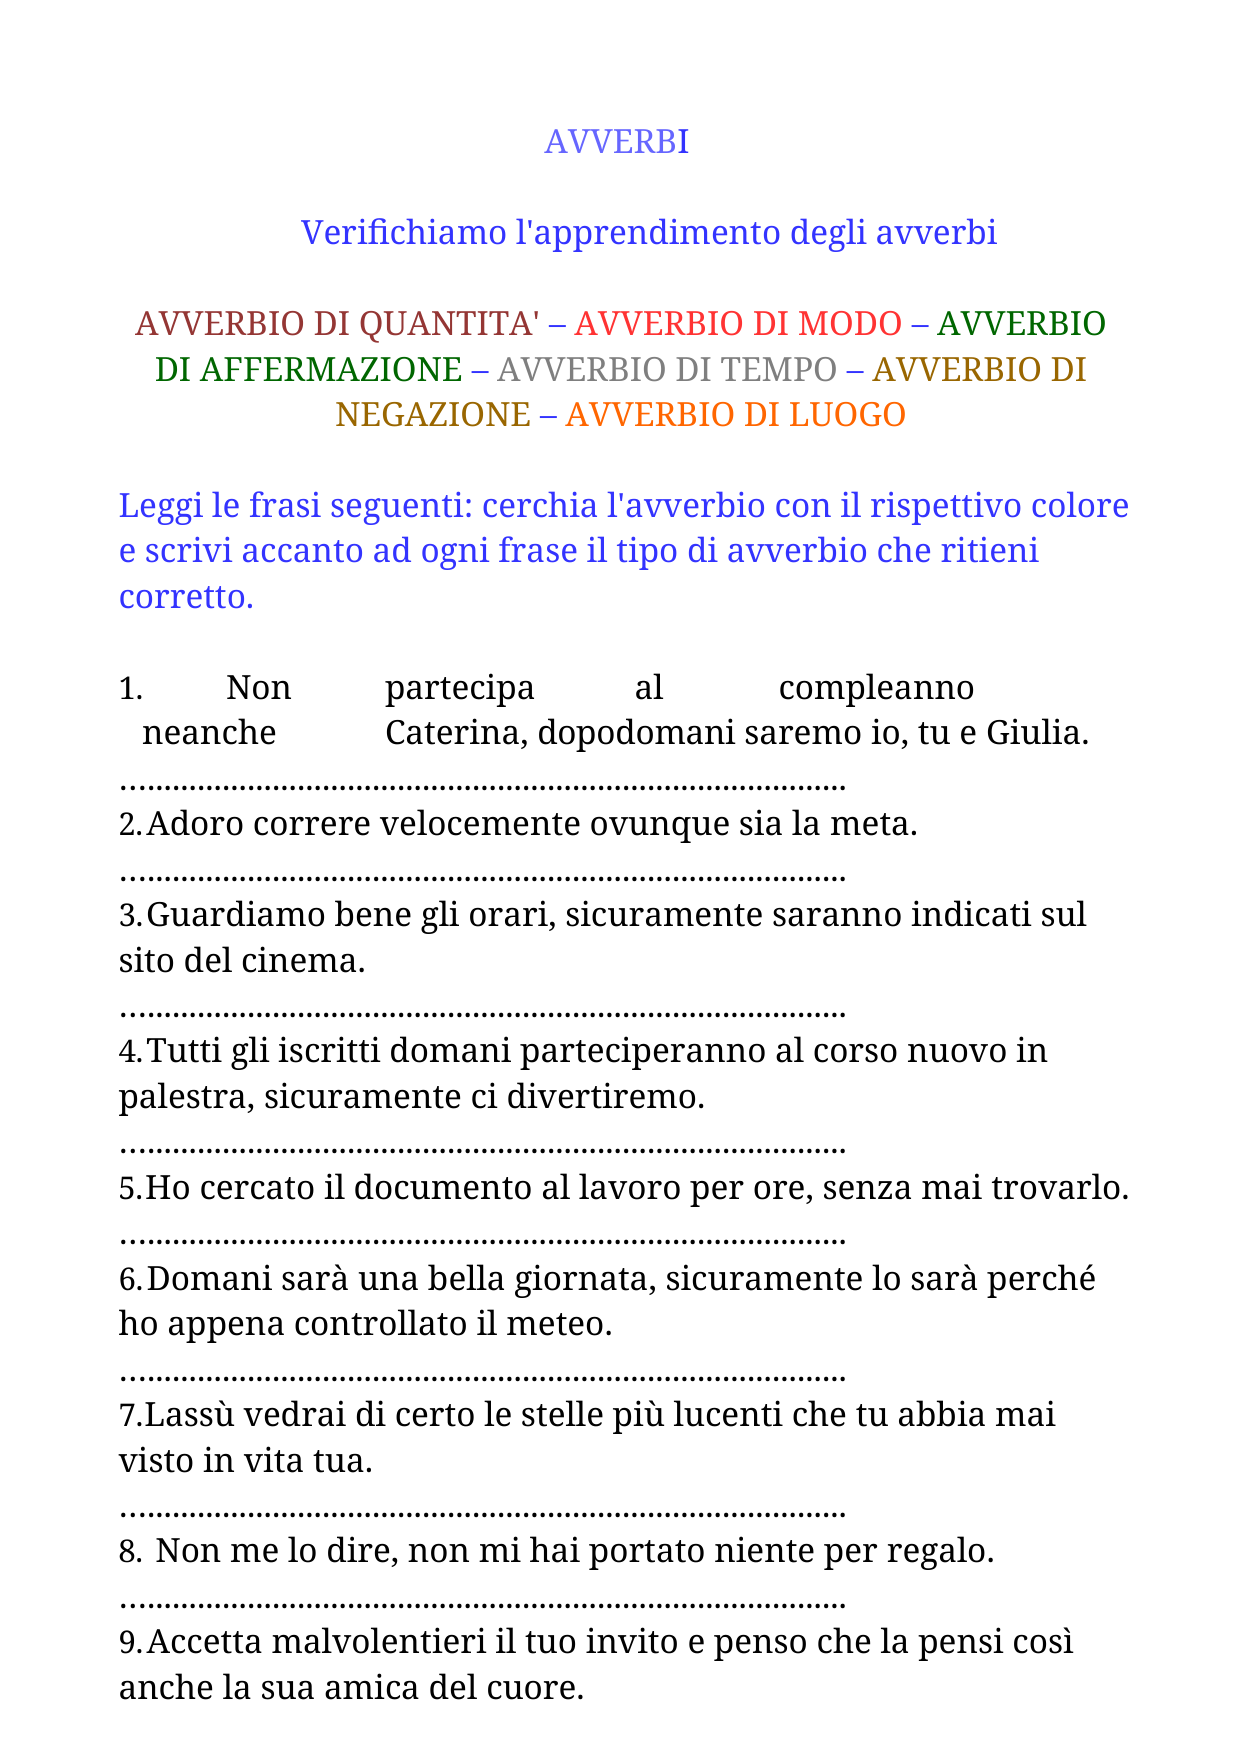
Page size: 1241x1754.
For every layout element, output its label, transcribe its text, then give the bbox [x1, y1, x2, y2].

list Guardiamo bene gli orari, sicuramente saranno indicati sul sito del cinema. [118, 891, 1121, 982]
list Tutti gli iscritti domani parteciperanno al corso nuovo in palestra, sicuramente ci divertiremo. [118, 1027, 1122, 1118]
text ….................................................................................... [118, 1346, 1134, 1391]
text AVVERBI [122, 118, 1111, 163]
text AVVERBIO DI QUANTITA' – AVVERBIO DI MODO – AVVERBIO DI AFFERMAZIONE – AVVERBIO DI TEMPO – AVVERBIO DI NEGAZIONE – AVVERBIO DI LUOGO [130, 300, 1111, 436]
list Adoro correre velocemente ovunque sia la meta. [118, 800, 1134, 845]
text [118, 1482, 1134, 1527]
list Non partecipa al compleanno neanche Caterina, dopodomani saremo io, tu e Giulia. [118, 664, 1121, 754]
list Accetta malvolentieri il tuo invito e penso che la pensi così anche la sua amica del cuore. [118, 1618, 1121, 1709]
text ….................................................................................... [118, 845, 1134, 891]
text Verifichiamo l'apprendimento degli avverbi [301, 209, 1134, 254]
list Domani sarà una bella giornata, sicuramente lo sarà perché ho appena controllato il meteo. [118, 1254, 1122, 1345]
text ….................................................................................... [118, 982, 1134, 1027]
list Ho cercato il documento al lavoro per ore, senza mai trovarlo. [118, 1164, 1134, 1209]
text ….................................................................................... [118, 754, 1134, 800]
text ….................................................................................... [118, 1209, 1134, 1254]
list Non me lo dire, non mi hai portato niente per regalo. [118, 1527, 1134, 1573]
list Lassù vedrai di certo le stelle più lucenti che tu abbia mai visto in vita tua. [118, 1391, 1121, 1482]
text ….................................................................................... [118, 1118, 1134, 1164]
text Leggi le frasi seguenti: cerchia l'avverbio con il rispettivo colore e scrivi accanto ad ogni frase il tipo di avverbio che ritieni corretto. [118, 482, 1134, 618]
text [118, 1573, 1134, 1618]
